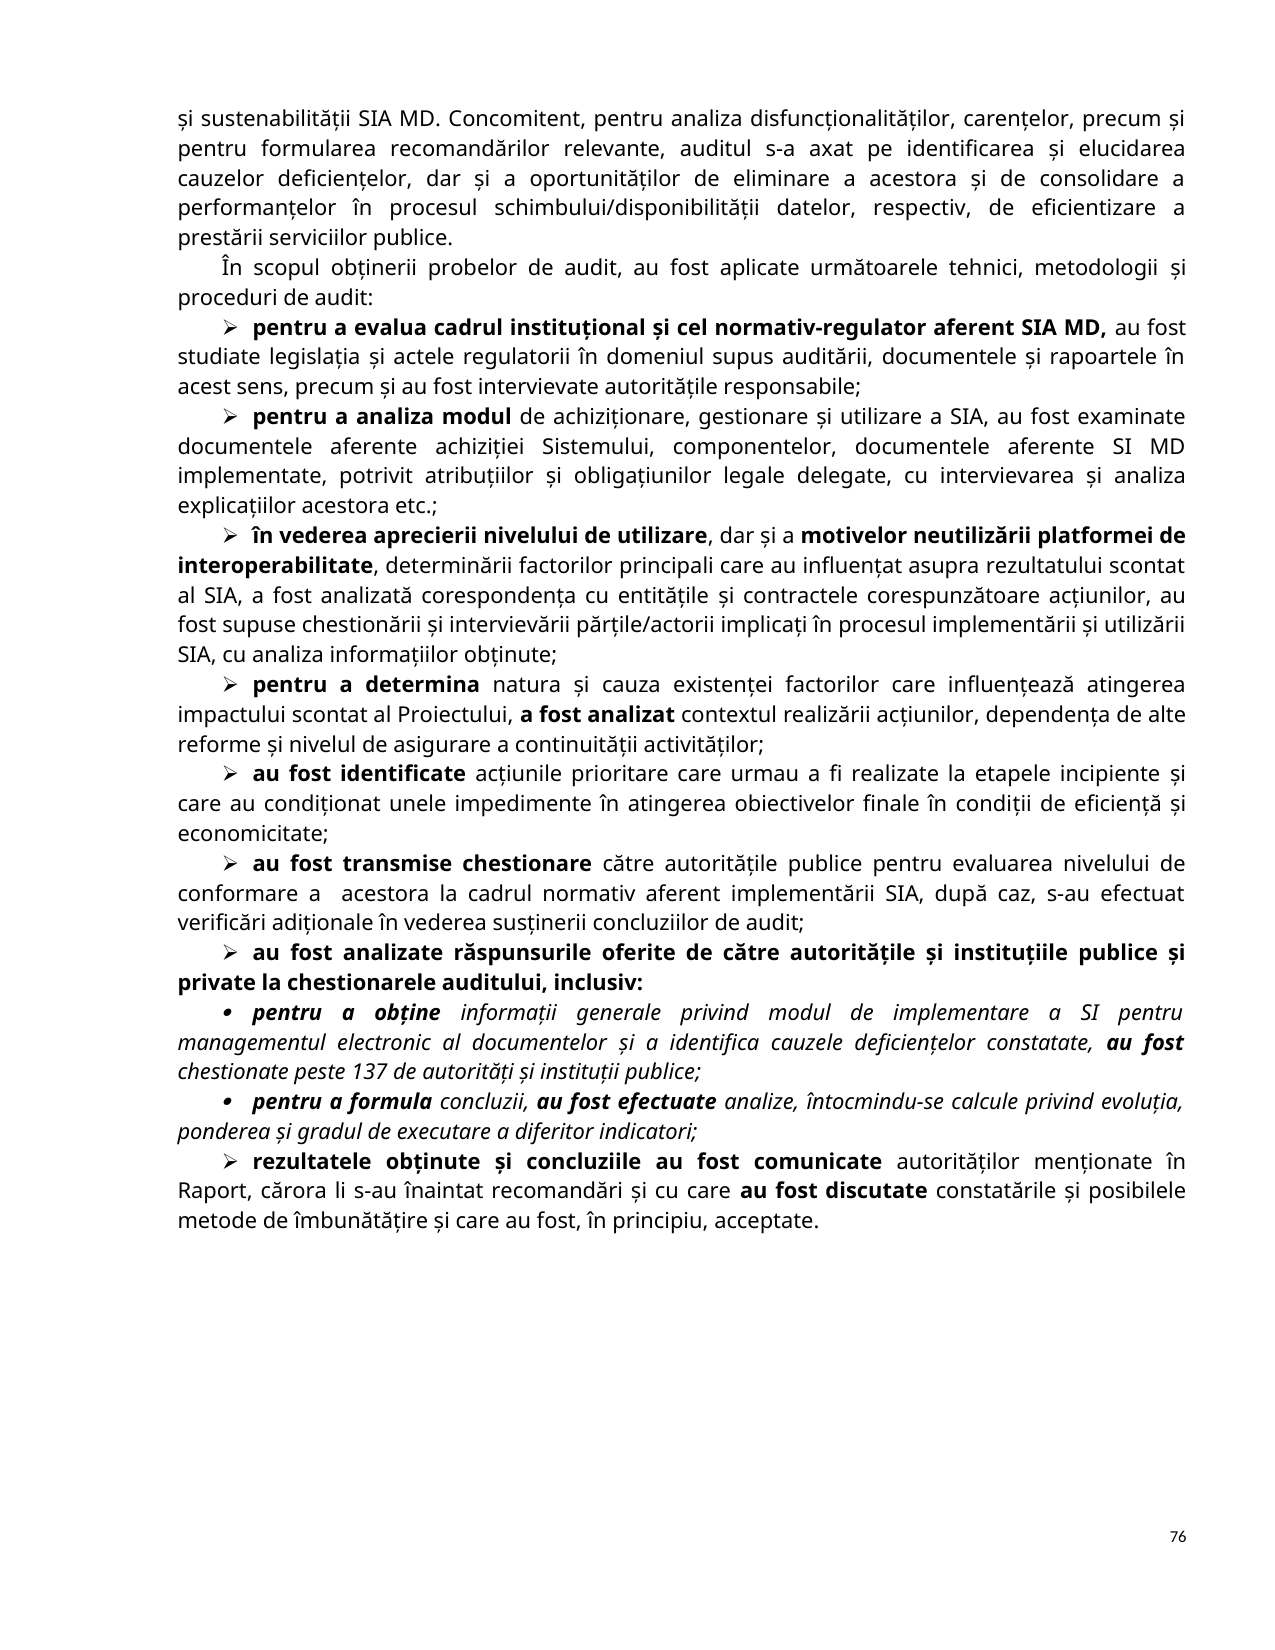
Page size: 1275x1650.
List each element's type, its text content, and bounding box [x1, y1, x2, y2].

list pentru a determina natura şi cauza existenţei factorilor care influențează atingerea impactului scontat al Proiectului, a fost analizat contextul realizării acţiunilor, dependenţa de alte reforme şi nivelul de asigurare a continuităţii activităților; [177, 669, 1186, 758]
list în vederea aprecierii nivelului de utilizare, dar şi a motivelor neutilizării platformei de interoperabilitate, determinării factorilor principali care au influențat asupra rezultatului scontat al SIA, a fost analizată corespondența cu entitățile şi contractele corespunzătoare acțiunilor, au fost supuse chestionării și intervievării părțile/actorii implicați în procesul implementării și utilizării SIA, cu analiza informațiilor obținute; [177, 520, 1186, 669]
text În scopul obținerii probelor de audit, au fost aplicate următoarele tehnici, metodologii şi proceduri de audit: [177, 252, 1186, 312]
list pentru a analiza modul de achiziționare, gestionare și utilizare a SIA, au fost examinate documentele aferente achiziției Sistemului, componentelor, documentele aferente SI MD implementate, potrivit atribuțiilor şi obligațiunilor legale delegate, cu intervievarea și analiza explicațiilor acestora etc.; [177, 401, 1186, 520]
list au fost identificate acţiunile prioritare care urmau a fi realizate la etapele incipiente şi care au condiţionat unele impedimente în atingerea obiectivelor finale în condiţii de eficienţă şi economicitate; [177, 758, 1186, 848]
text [177, 103, 1186, 252]
list pentru a obţine informaţii generale privind modul de implementare a SI pentru managementul electronic al documentelor şi a identifica cauzele deficienţelor constatate, au fost chestionate peste 137 de autorități și instituții publice; [177, 997, 1186, 1086]
list pentru a evalua cadrul instituțional și cel normativ-regulator aferent SIA MD, au fost studiate legislația şi actele regulatorii în domeniul supus auditării, documentele și rapoartele în acest sens, precum și au fost intervievate autoritățile responsabile; [177, 312, 1186, 401]
list pentru a formula concluzii, au fost efectuate analize, întocmindu-se calcule privind evoluția, ponderea şi gradul de executare a diferitor indicatori; [177, 1086, 1186, 1146]
list au fost transmise chestionare către autoritățile publice pentru evaluarea nivelului de conformare a acestora la cadrul normativ aferent implementării SIA, după caz, s-au efectuat verificări adiționale în vederea susținerii concluziilor de audit; [177, 848, 1186, 937]
list rezultatele obținute şi concluziile au fost comunicate autorităților menționate în Raport, cărora li s-au înaintat recomandări și cu care au fost discutate constatările şi posibilele metode de îmbunătățire și care au fost, în principiu, acceptate. [177, 1146, 1186, 1235]
list au fost analizate răspunsurile oferite de către autoritățile și instituțiile publice și private la chestionarele auditului, inclusiv: [177, 937, 1186, 997]
